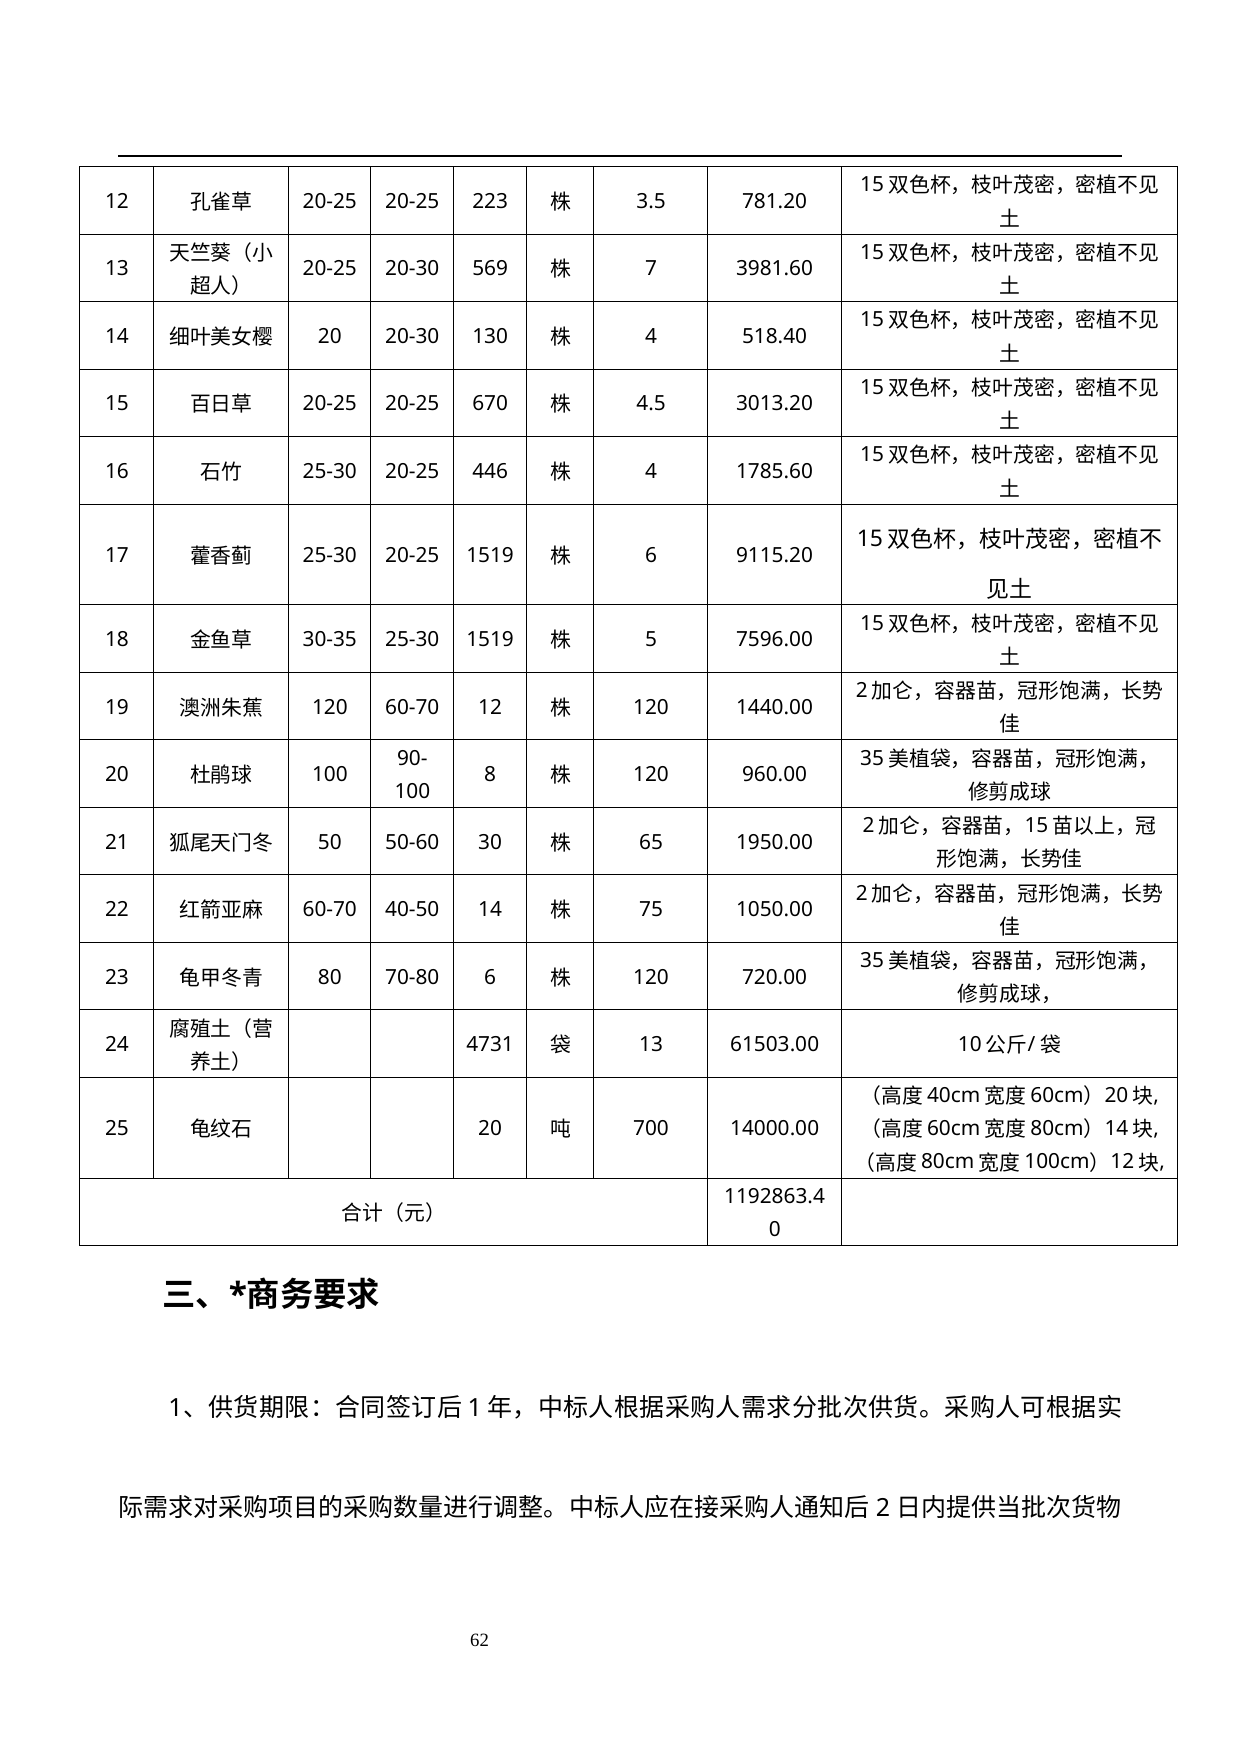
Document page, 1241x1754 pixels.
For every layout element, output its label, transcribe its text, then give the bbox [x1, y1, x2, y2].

table_cell 22 [80, 875, 153, 942]
table_cell 960.00 [708, 740, 841, 807]
table_cell 株 [527, 167, 593, 233]
table_cell 20 [454, 1078, 526, 1177]
table_cell 2加仑，容器苗，冠形饱满，长势佳 [842, 875, 1177, 942]
table_cell 藿香蓟 [154, 505, 288, 604]
table_cell 25-30 [289, 437, 370, 503]
table_cell 20 [80, 740, 153, 807]
table_cell 天竺葵（小超人） [154, 235, 288, 301]
table_cell 金鱼草 [154, 605, 288, 672]
table_cell 20-25 [289, 370, 370, 436]
table_cell 781.20 [708, 167, 841, 233]
table_cell [371, 1010, 453, 1077]
table_cell 120 [289, 673, 370, 739]
table_cell 446 [454, 437, 526, 503]
table_cell 25 [80, 1078, 153, 1177]
table_cell 20-25 [371, 370, 453, 436]
table_cell 4.5 [594, 370, 707, 436]
table_cell 4 [594, 302, 707, 368]
table_cell 15双色杯，枝叶茂密，密植不见土 [842, 505, 1177, 604]
table_cell [371, 1078, 453, 1177]
table_cell 株 [527, 875, 593, 942]
table_cell 6 [454, 943, 526, 1009]
table_cell 13 [80, 235, 153, 301]
table_cell 株 [527, 605, 593, 672]
table_cell 120 [594, 740, 707, 807]
table_cell 龟纹石 [154, 1078, 288, 1177]
table_cell 15双色杯，枝叶茂密，密植不见土 [842, 167, 1177, 233]
table_cell 6 [594, 505, 707, 604]
table_cell 20-25 [371, 505, 453, 604]
table_cell 12 [80, 167, 153, 233]
table_cell 30-35 [289, 605, 370, 672]
table_cell 腐殖土（营养土） [154, 1010, 288, 1077]
table_cell 孔雀草 [154, 167, 288, 233]
table_cell 19 [80, 673, 153, 739]
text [118, 1373, 1122, 1539]
table_cell [289, 1010, 370, 1077]
table_cell [289, 1078, 370, 1177]
table_cell 狐尾天门冬 [154, 808, 288, 874]
table_cell 24 [80, 1010, 153, 1077]
table_cell 120 [594, 673, 707, 739]
table_cell 1192863.40 [708, 1179, 841, 1245]
table_cell 17 [80, 505, 153, 604]
table_cell 15双色杯，枝叶茂密，密植不见土 [842, 370, 1177, 436]
table_cell 1950.00 [708, 808, 841, 874]
table_cell 518.40 [708, 302, 841, 368]
table_cell 21 [80, 808, 153, 874]
table_cell 株 [527, 505, 593, 604]
table_cell 龟甲冬青 [154, 943, 288, 1009]
table_cell 61503.00 [708, 1010, 841, 1077]
table_cell 4 [594, 437, 707, 503]
table_cell 株 [527, 673, 593, 739]
table_cell （高度40cm宽度60cm）20块,（高度60cm宽度80cm）14块,（高度80cm宽度100cm）12块, [842, 1078, 1177, 1177]
table_cell 株 [527, 740, 593, 807]
table_cell 15双色杯，枝叶茂密，密植不见土 [842, 302, 1177, 368]
table_cell 株 [527, 808, 593, 874]
table_cell 7596.00 [708, 605, 841, 672]
table_cell 3.5 [594, 167, 707, 233]
table_cell 株 [527, 302, 593, 368]
table_cell 90-100 [371, 740, 453, 807]
table_cell 百日草 [154, 370, 288, 436]
table_cell 20-30 [371, 235, 453, 301]
table_cell 2加仑，容器苗，15苗以上，冠形饱满，长势佳 [842, 808, 1177, 874]
table_cell 120 [594, 943, 707, 1009]
table_cell 1785.60 [708, 437, 841, 503]
table_cell 杜鹃球 [154, 740, 288, 807]
table_cell 60-70 [371, 673, 453, 739]
table_cell 红箭亚麻 [154, 875, 288, 942]
table_cell 670 [454, 370, 526, 436]
table_cell 80 [289, 943, 370, 1009]
table_cell 130 [454, 302, 526, 368]
table_cell 20-25 [371, 437, 453, 503]
table_cell 1050.00 [708, 875, 841, 942]
table_cell 75 [594, 875, 707, 942]
table_cell 40-50 [371, 875, 453, 942]
table_cell 20-25 [289, 235, 370, 301]
table_cell 20-25 [289, 167, 370, 233]
table_cell 569 [454, 235, 526, 301]
table_cell 20 [289, 302, 370, 368]
table_cell 9115.20 [708, 505, 841, 604]
table_cell 25-30 [289, 505, 370, 604]
table_cell 13 [594, 1010, 707, 1077]
table_cell 35美植袋，容器苗，冠形饱满，修剪成球 [842, 740, 1177, 807]
table_cell 65 [594, 808, 707, 874]
table_cell 3981.60 [708, 235, 841, 301]
table_cell 株 [527, 437, 593, 503]
table_cell 澳洲朱蕉 [154, 673, 288, 739]
table_cell 株 [527, 235, 593, 301]
table_cell 25-30 [371, 605, 453, 672]
table_cell 合计（元） [80, 1179, 707, 1245]
table_cell 1440.00 [708, 673, 841, 739]
subtitle 三、*商务要求 [162, 1258, 1122, 1325]
table_cell [842, 1179, 1177, 1245]
table_cell 720.00 [708, 943, 841, 1009]
table_cell 株 [527, 370, 593, 436]
table_cell 50 [289, 808, 370, 874]
table_cell 30 [454, 808, 526, 874]
table_cell 14 [454, 875, 526, 942]
table_cell 石竹 [154, 437, 288, 503]
table_cell 18 [80, 605, 153, 672]
table_cell 15 [80, 370, 153, 436]
table_cell 吨 [527, 1078, 593, 1177]
table_cell 7 [594, 235, 707, 301]
table_cell 700 [594, 1078, 707, 1177]
table_cell 株 [527, 943, 593, 1009]
table_cell 4731 [454, 1010, 526, 1077]
table_cell 20-30 [371, 302, 453, 368]
table_cell 35美植袋，容器苗，冠形饱满，修剪成球， [842, 943, 1177, 1009]
table_cell 15双色杯，枝叶茂密，密植不见土 [842, 235, 1177, 301]
table_cell 细叶美女樱 [154, 302, 288, 368]
table_cell 100 [289, 740, 370, 807]
table_cell 14000.00 [708, 1078, 841, 1177]
table_cell 5 [594, 605, 707, 672]
table_cell 15双色杯，枝叶茂密，密植不见土 [842, 605, 1177, 672]
table_cell 60-70 [289, 875, 370, 942]
table_cell 10公斤/ 袋 [842, 1010, 1177, 1077]
table_cell 50-60 [371, 808, 453, 874]
table_cell 23 [80, 943, 153, 1009]
table_cell 15双色杯，枝叶茂密，密植不见土 [842, 437, 1177, 503]
table_cell 20-25 [371, 167, 453, 233]
table_cell 2加仑，容器苗，冠形饱满，长势佳 [842, 673, 1177, 739]
table_cell 70-80 [371, 943, 453, 1009]
table_cell 8 [454, 740, 526, 807]
table_cell 12 [454, 673, 526, 739]
table_cell 1519 [454, 505, 526, 604]
table_cell 16 [80, 437, 153, 503]
table_cell 袋 [527, 1010, 593, 1077]
table_cell 14 [80, 302, 153, 368]
table_cell 1519 [454, 605, 526, 672]
table_cell 223 [454, 167, 526, 233]
table_cell 3013.20 [708, 370, 841, 436]
